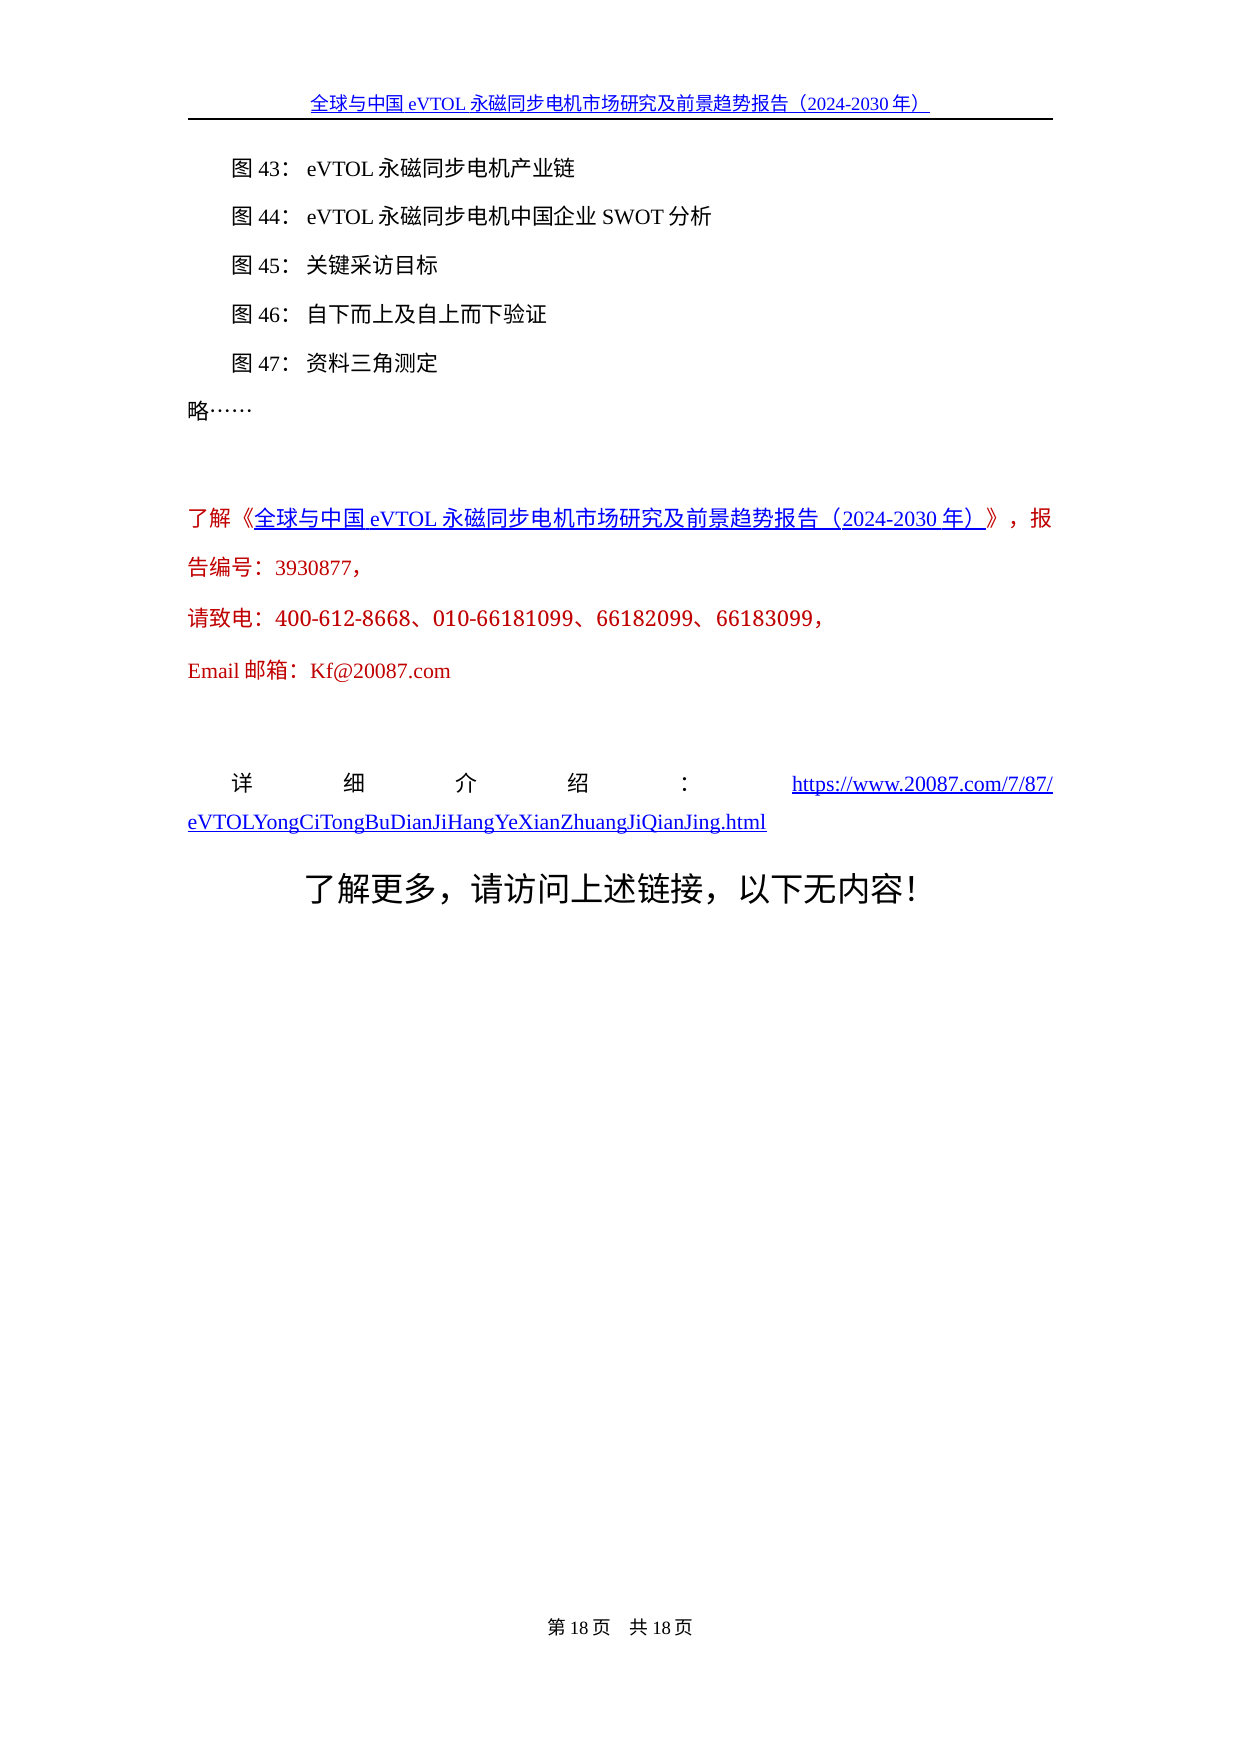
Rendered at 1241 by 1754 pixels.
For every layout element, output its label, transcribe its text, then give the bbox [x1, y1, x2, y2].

text 详细介绍：https://www.20087.com/7/87/eVTOLYongCiTongBuDianJiHangYeXianZhuangJiQianJing.html [187, 765, 1053, 838]
text 了解《全球与中国eVTOL永磁同步电机市场研究及前景趋势报告（2024-2030年）》，报告编号：3930877， [187, 500, 1053, 582]
text 请致电：400-612-8668、010-66181099、66182099、66183099， [187, 601, 1053, 633]
text Email邮箱：Kf@20087.com [187, 652, 1053, 685]
title 了解更多，请访问上述链接，以下无内容！ [187, 854, 1053, 919]
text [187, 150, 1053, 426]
